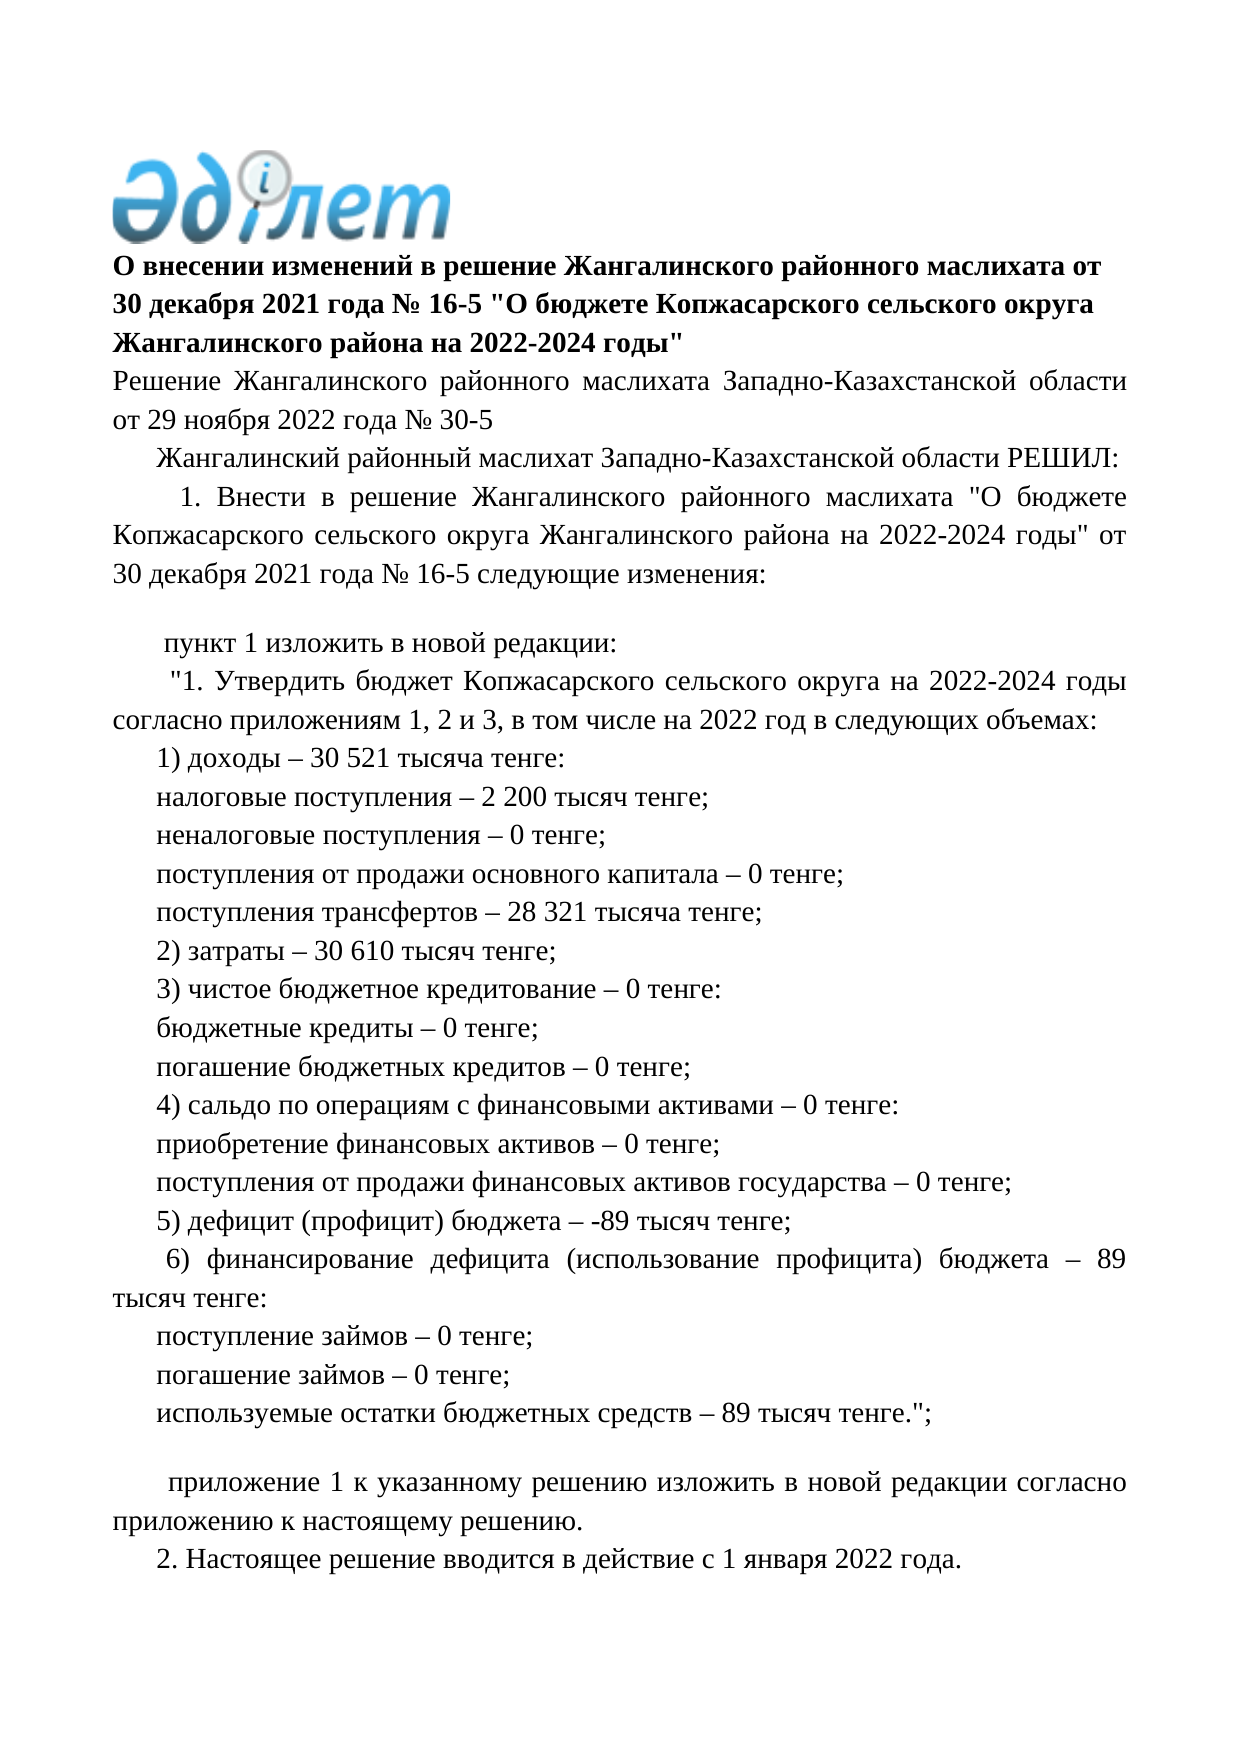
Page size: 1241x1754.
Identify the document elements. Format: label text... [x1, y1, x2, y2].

text бюджетные кредиты – 0 тенге; [112, 1010, 1128, 1044]
text неналоговые поступления – 0 тенге; [112, 817, 1128, 851]
text 5) дефицит (профицит) бюджета – -89 тысяч тенге; [112, 1203, 1128, 1236]
text погашение займов – 0 тенге; [112, 1357, 1128, 1391]
text 4) сальдо по операциям с финансовыми активами – 0 тенге: [112, 1087, 1128, 1121]
text используемые остатки бюджетных средств – 89 тысяч тенге."; [112, 1396, 1128, 1429]
text 6) финансирование дефицита (использование профицита) бюджета – 89 тысяч тенге: [112, 1241, 1128, 1313]
text О внесении изменений в решение Жангалинского районного маслихата от 30 декабря 2021 года № 16-5 "О бюджете Копжасарского сельского округа Жангалинского района на 2022-2024 годы" [112, 248, 1128, 358]
text пункт 1 изложить в новой редакции: [112, 625, 1128, 658]
text поступления от продажи основного капитала – 0 тенге; [112, 856, 1128, 889]
text 2. Настоящее решение вводится в действие с 1 января 2022 года. [112, 1541, 1128, 1575]
text Жангалинский районный маслихат Западно-Казахстанской области РЕШИЛ: [112, 440, 1128, 474]
text приобретение финансовых активов – 0 тенге; [112, 1126, 1128, 1159]
text "1. Утвердить бюджет Копжасарского сельского округа на 2022-2024 годы согласно приложениям 1, 2 и 3, в том числе на 2022 год в следующих объемах: [112, 663, 1128, 735]
text погашение бюджетных кредитов – 0 тенге; [112, 1049, 1128, 1082]
text Решение Жангалинского районного маслихата Западно-Казахстанской области от 29 ноября 2022 года № 30-5 [112, 363, 1128, 435]
text поступления от продажи финансовых активов государства – 0 тенге; [112, 1164, 1128, 1198]
text налоговые поступления – 2 200 тысяч тенге; [112, 779, 1128, 812]
text 1) доходы – 30 521 тысяча тенге: [112, 740, 1128, 774]
text приложение 1 к указанному решению изложить в новой редакции согласно приложению к настоящему решению. [112, 1464, 1128, 1536]
text поступления трансфертов – 28 321 тысяча тенге; [112, 894, 1128, 928]
text поступление займов – 0 тенге; [112, 1318, 1128, 1352]
text 3) чистое бюджетное кредитование – 0 тенге: [112, 972, 1128, 1005]
text 2) затраты – 30 610 тысяч тенге; [112, 933, 1128, 967]
text 1. Внести в решение Жангалинского районного маслихата "О бюджете Копжасарского сельского округа Жангалинского района на 2022-2024 годы" от 30 декабря 2021 года № 16-5 следующие изменения: [112, 479, 1128, 589]
picture [112, 150, 451, 244]
